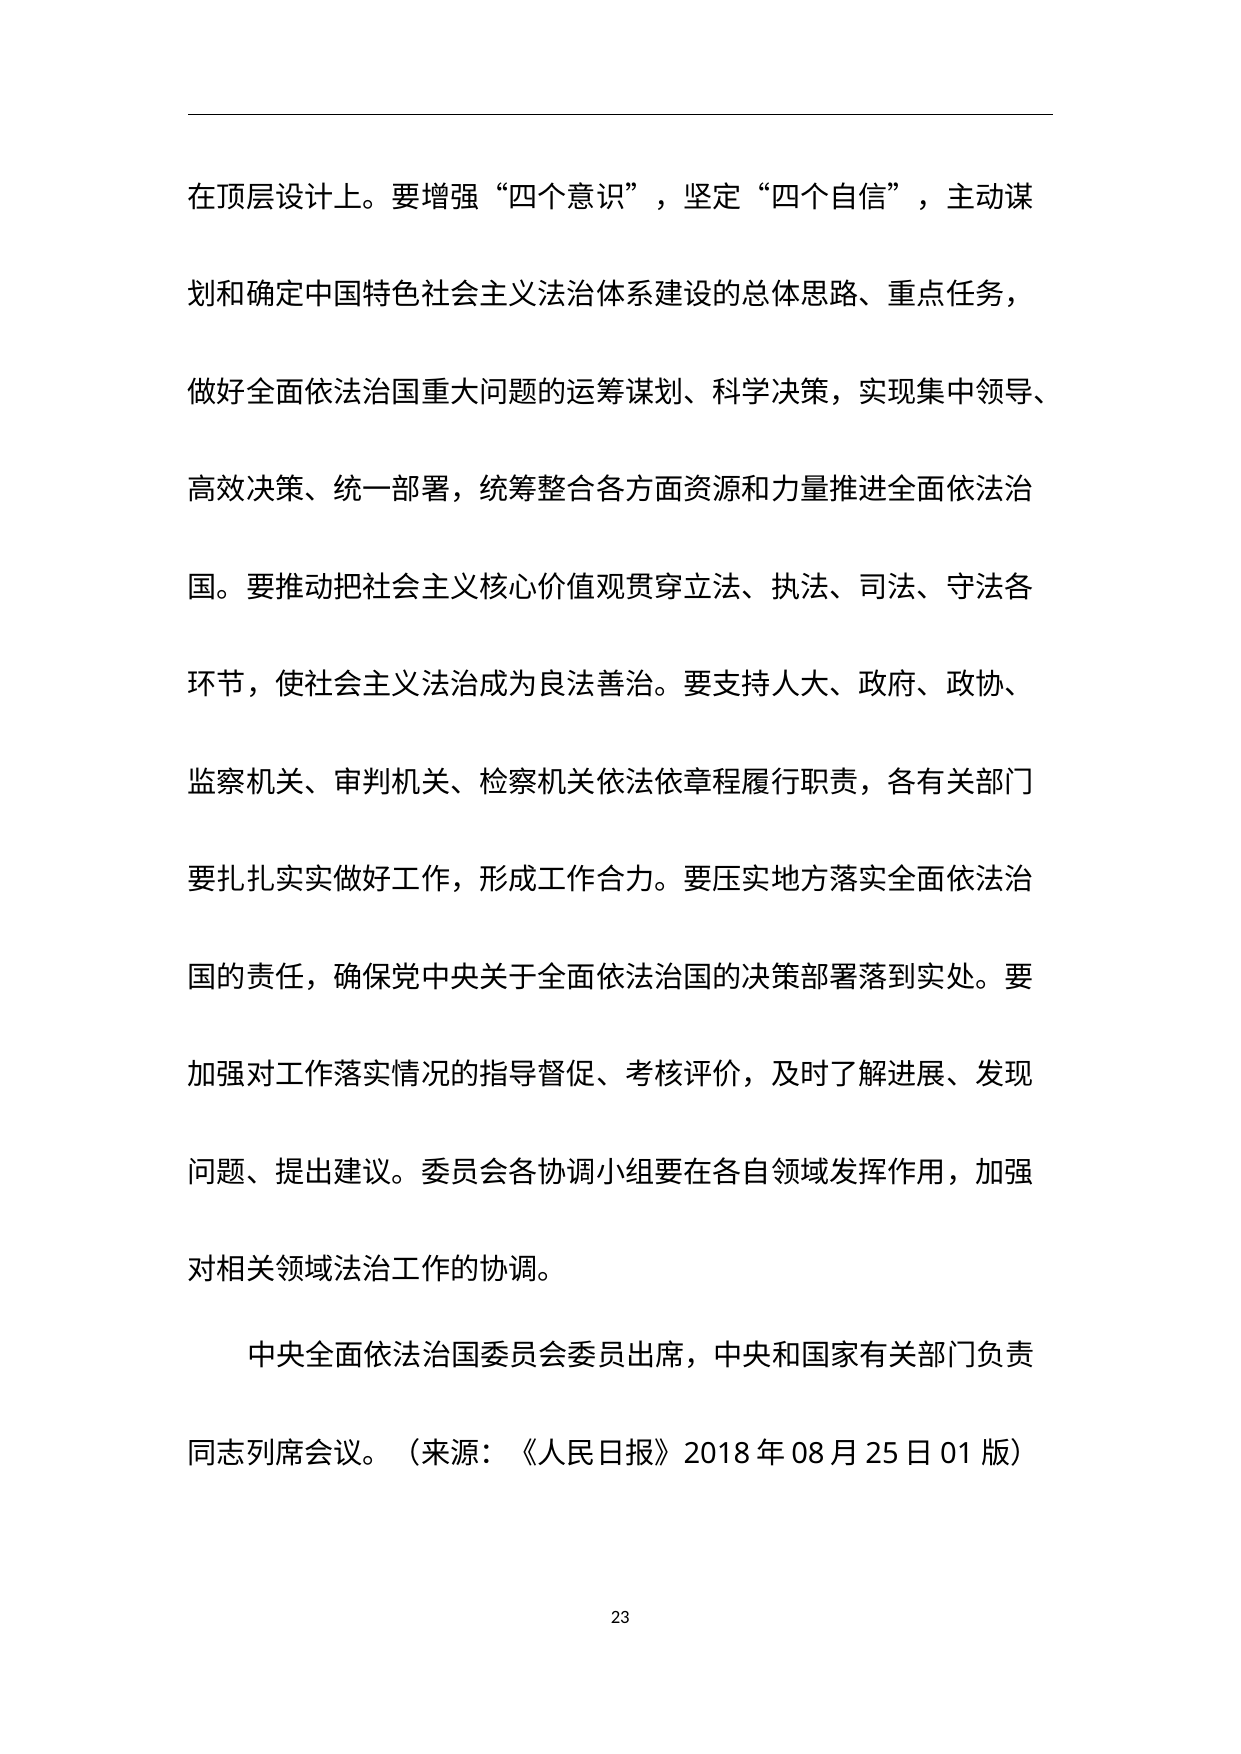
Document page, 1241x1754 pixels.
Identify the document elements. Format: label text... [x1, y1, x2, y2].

text 中央全面依法治国委员会委员出席，中央和国家有关部门负责同志列席会议。（来源：《人民日报》2018年08月25日 01 版） [187, 1321, 1053, 1483]
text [187, 162, 1053, 1299]
